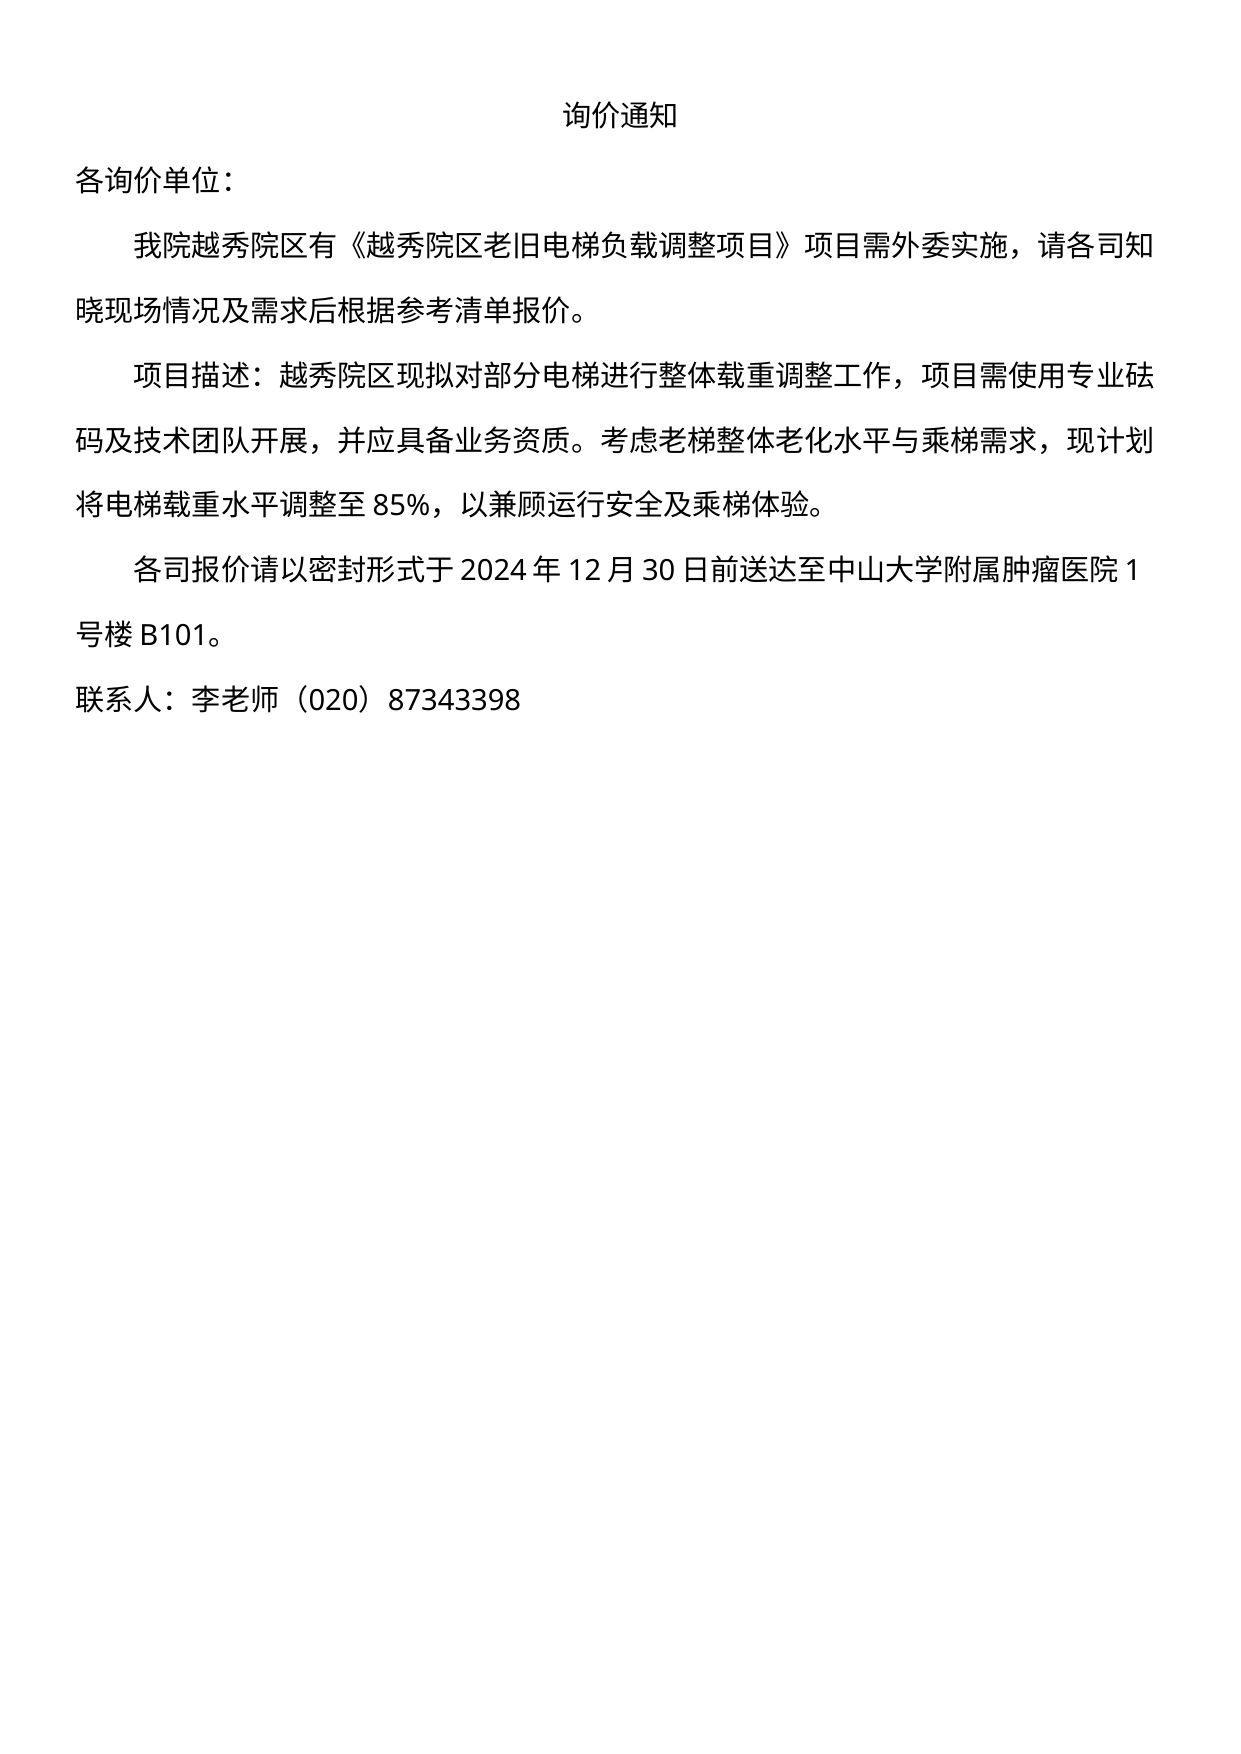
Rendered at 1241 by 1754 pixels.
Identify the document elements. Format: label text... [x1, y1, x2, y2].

text 联系人：李老师（020）87343398 [75, 666, 1165, 731]
text 询价通知 [75, 81, 1165, 146]
text 各司报价请以密封形式于2024年12月30日前送达至中山大学附属肿瘤医院1号楼B101。 [75, 536, 1165, 666]
text 各询价单位： [75, 146, 1165, 211]
text 项目描述：越秀院区现拟对部分电梯进行整体载重调整工作，项目需使用专业砝码及技术团队开展，并应具备业务资质。考虑老梯整体老化水平与乘梯需求，现计划将电梯载重水平调整至85%，以兼顾运行安全及乘梯体验。 [75, 341, 1165, 536]
text 我院越秀院区有《越秀院区老旧电梯负载调整项目》项目需外委实施，请各司知晓现场情况及需求后根据参考清单报价。 [75, 211, 1165, 341]
